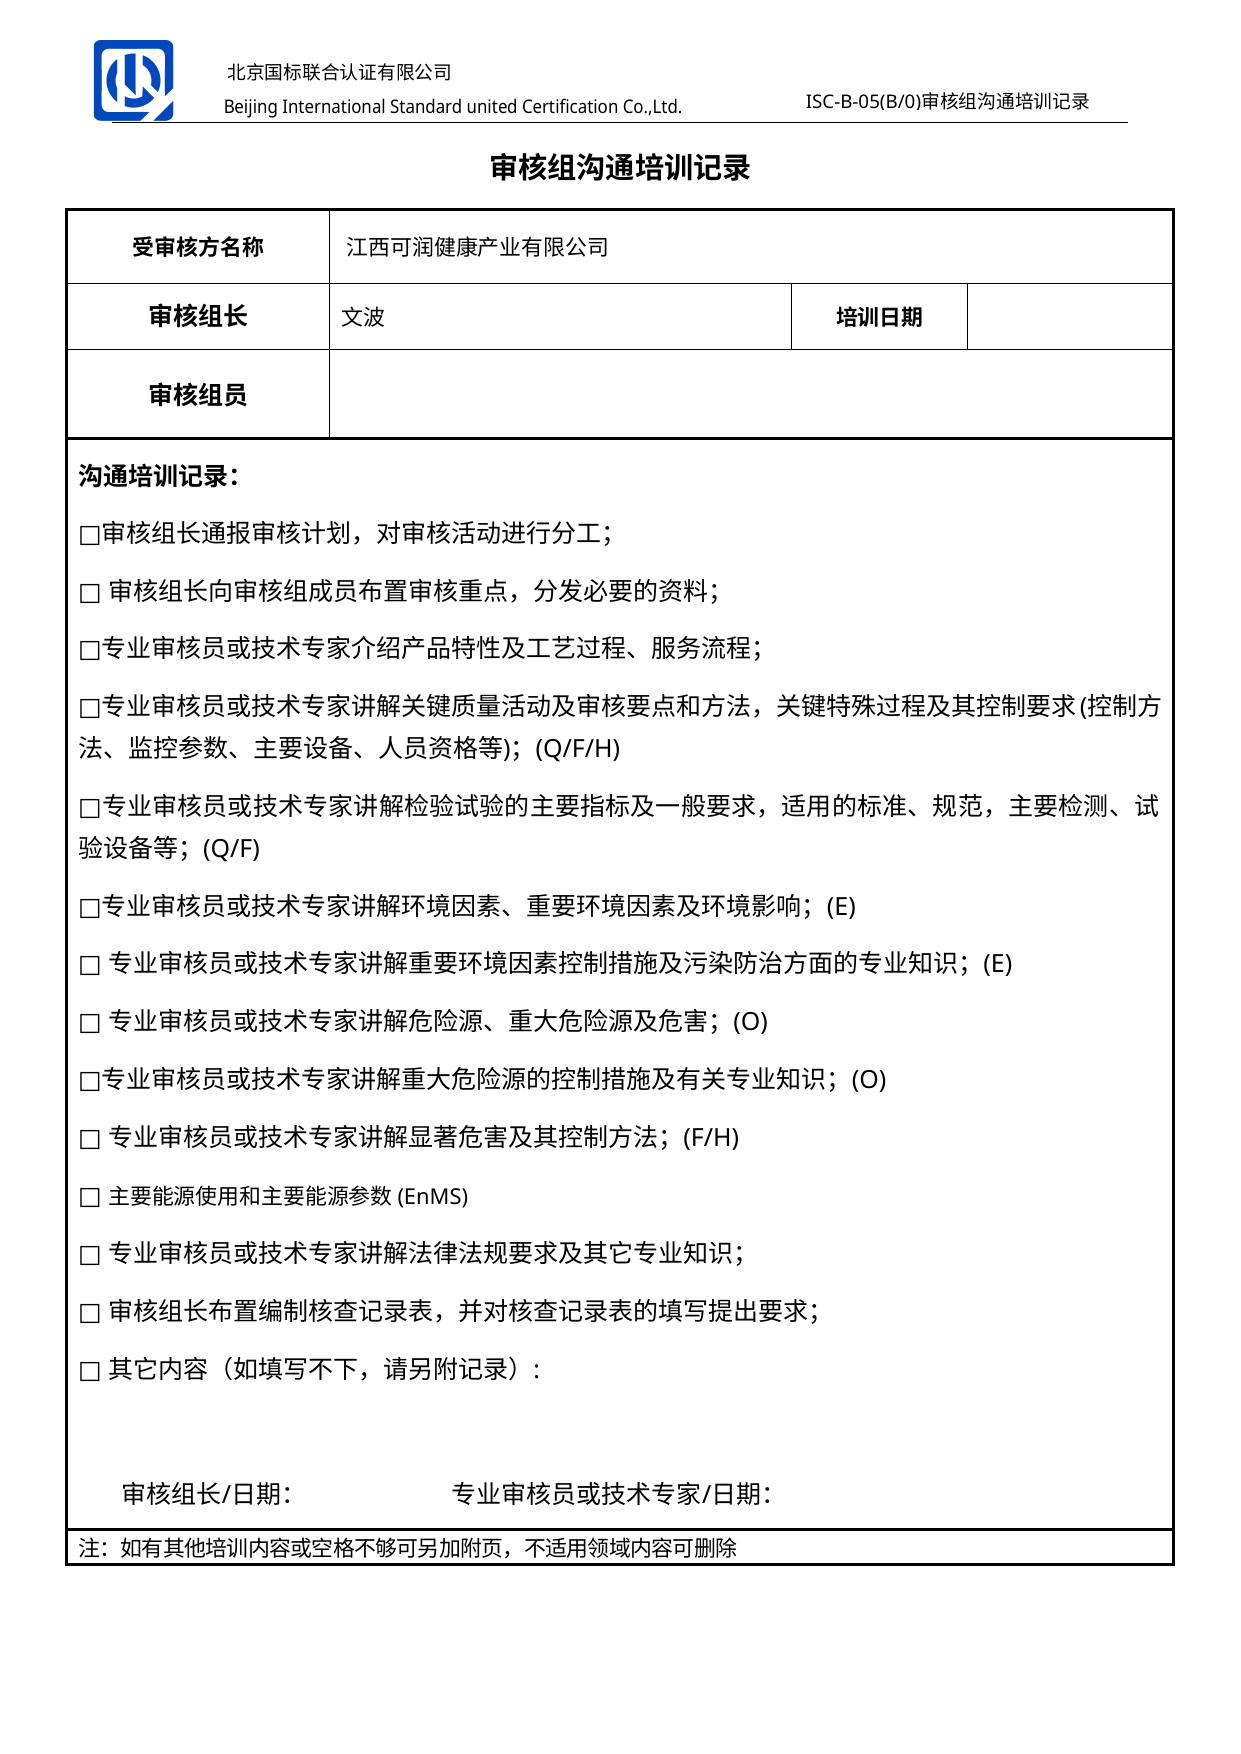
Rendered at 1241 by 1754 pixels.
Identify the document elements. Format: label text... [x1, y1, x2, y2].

table_header 江西可润健康产业有限公司 [330, 211, 1172, 282]
table_cell 注：如有其他培训内容或空格不够可另加附页，不适用领域内容可删除 [68, 1531, 1172, 1563]
table_cell 审核组员 [68, 350, 329, 437]
table_cell 文波 [330, 284, 791, 349]
table_cell [330, 350, 1172, 437]
table_header 受审核方名称 [68, 211, 329, 282]
table_cell 培训日期 [792, 284, 967, 349]
table_cell 沟通培训记录： □审核组长通报审核计划，对审核活动进行分工； □ 审核组长向审核组成员布置审核重点，分发必要的资料； □专业审核员或技术专家介绍产品特性及工艺过程、服务流程； □专业审核员或技术专家讲解关键质量活动及审核要点和方法，关键特殊过程及其控制要求(控制方法、监控参数、主要设备、人员资格等)；(Q/F/H) □专业审核员或技术专家讲解检验试验的主要指标及一般要求，适用的标准、规范，主要检测、试验设备等；(Q/F) □专业审核员或技术专家讲解环境因素、重要环境因素及环境影响；(E) □ 专业审核员或技术专家讲解重要环境因素控制措施及污染防治方面的专业知识；(E) □ 专业审核员或技术专家讲解危险源、重大危险源及危害；(O) □专业审核员或技术专家讲解重大危险源的控制措施及有关专业知识；(O) □ 专业审核员或技术专家讲解显著危害及其控制方法；(F/H) □ 主要能源使用和主要能源参数 (EnMS) □ 专业审核员或技术专家讲解法律法规要求及其它专业知识； □ 审核组长布置编制核查记录表，并对核查记录表的填写提出要求； □ 其它内容（如填写不下，请另附记录）: 审核组长/日期： 专业审核员或技术专家/日期： [68, 440, 1172, 1528]
table_cell [968, 284, 1172, 349]
table_cell 审核组长 [68, 284, 329, 349]
picture [93, 40, 174, 121]
text 审核组沟通培训记录 [112, 144, 1128, 186]
